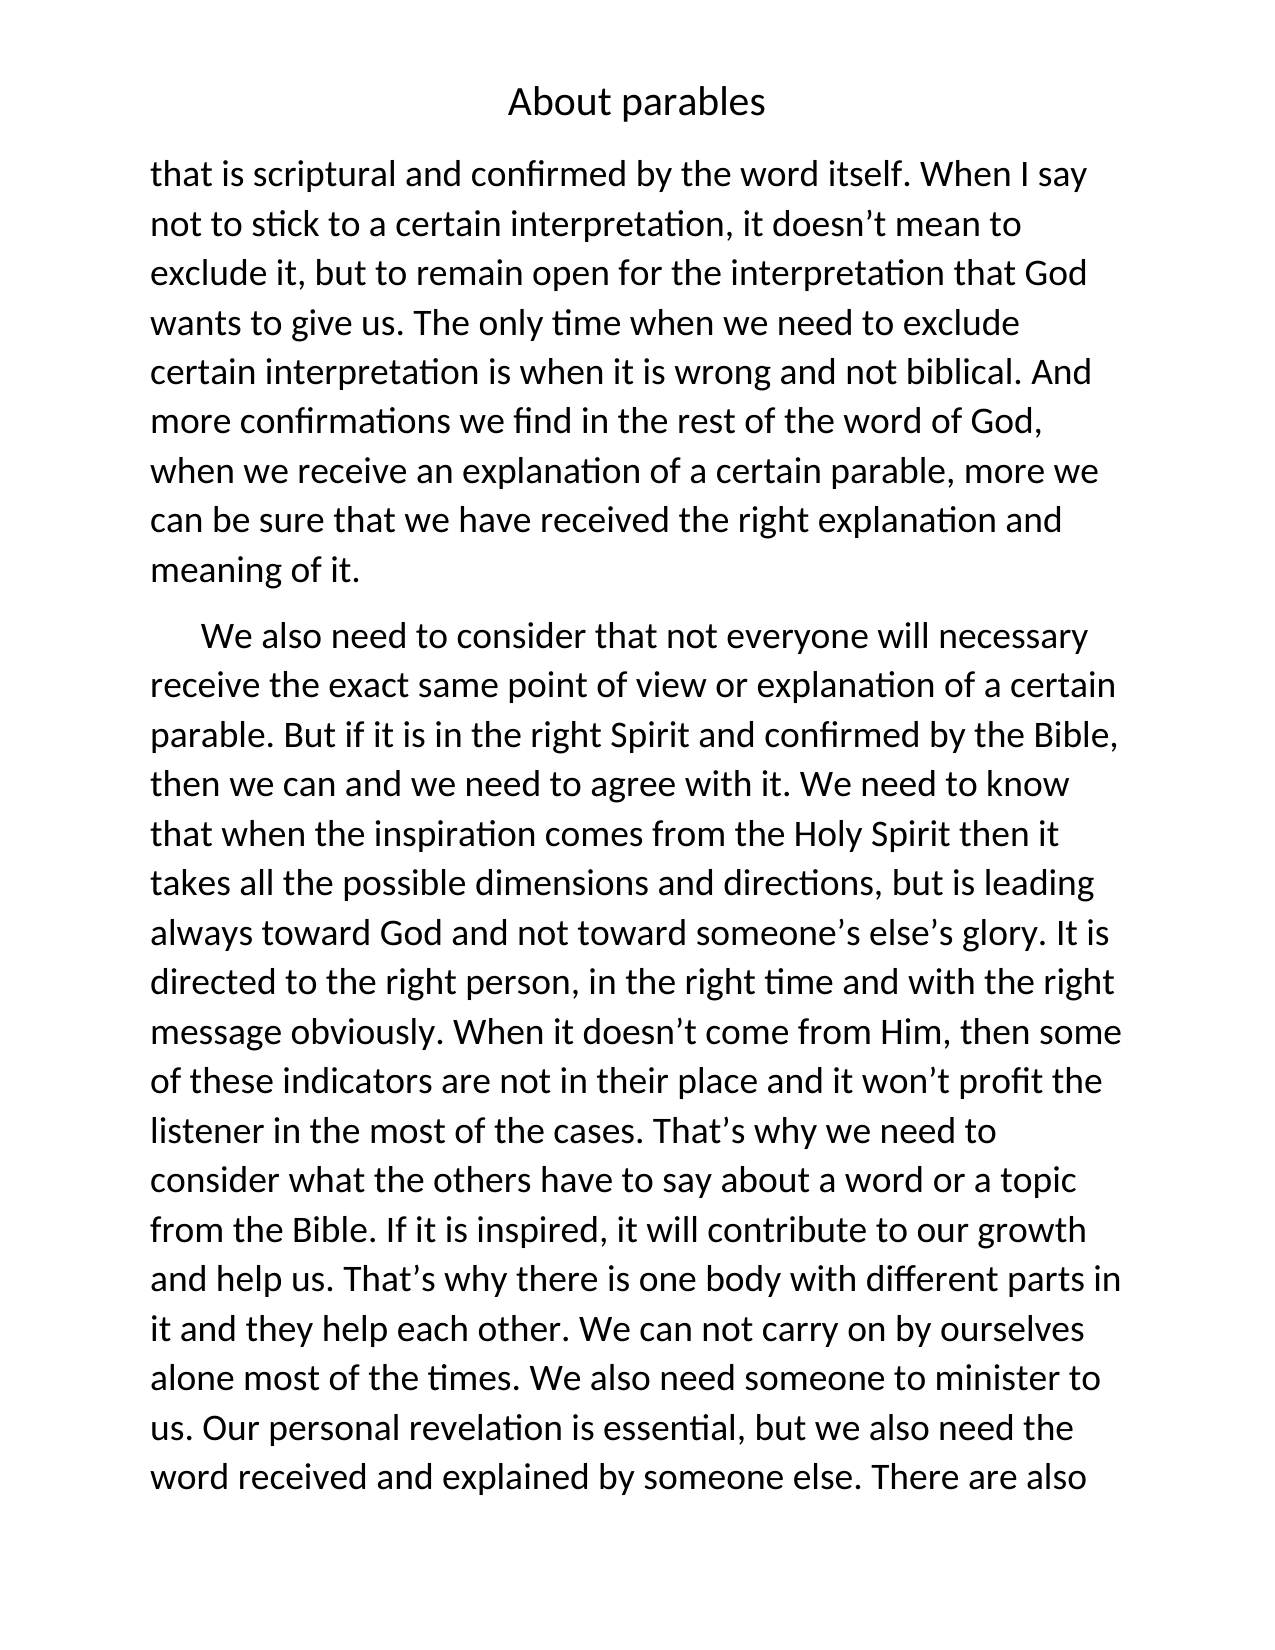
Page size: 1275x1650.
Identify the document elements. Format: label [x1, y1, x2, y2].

text [150, 150, 1125, 592]
text [150, 612, 1125, 1499]
